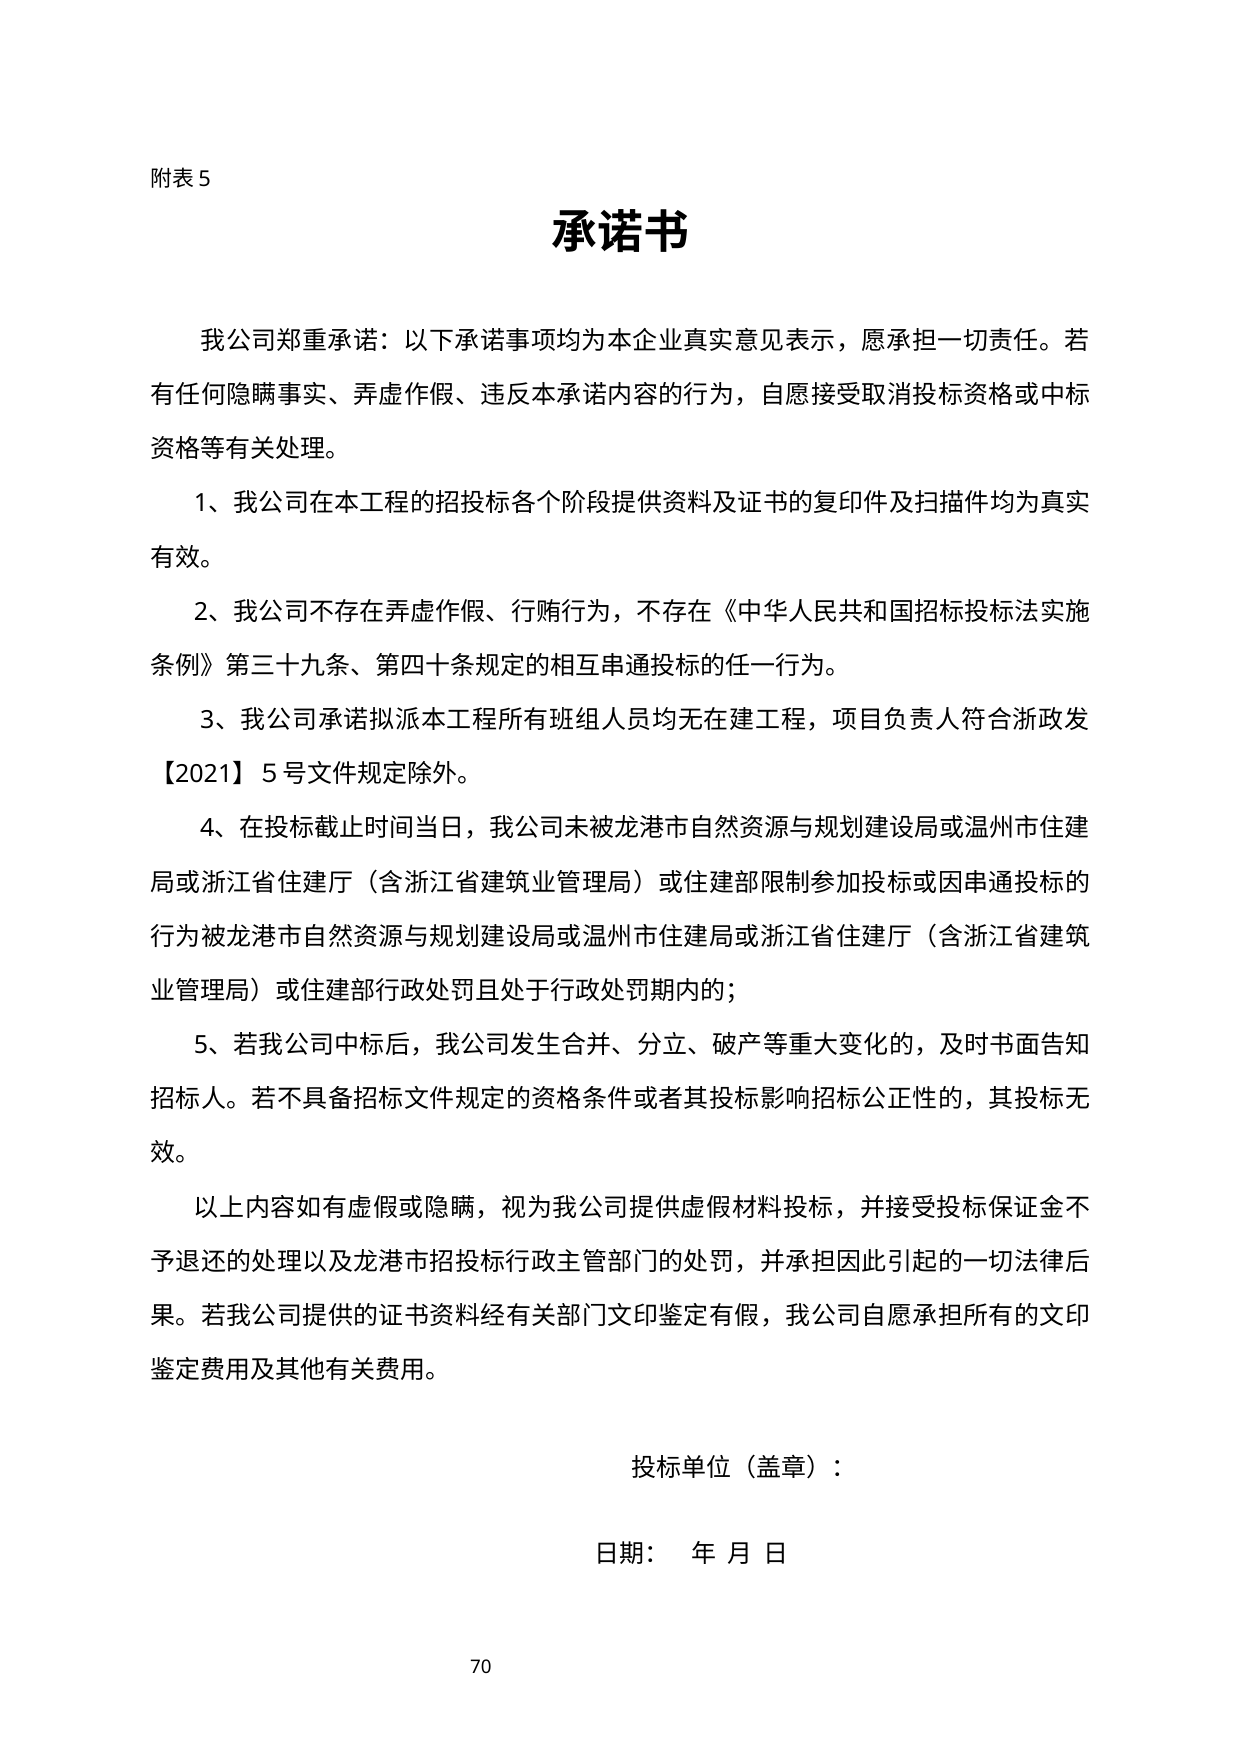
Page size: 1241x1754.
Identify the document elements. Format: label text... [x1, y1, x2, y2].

text 承诺书 [150, 196, 1090, 262]
text 2、我公司不存在弄虚作假、行贿行为，不存在《中华人民共和国招标投标法实施条例》第三十九条、第四十条规定的相互串通投标的任一行为。 [150, 577, 1090, 685]
text 4、在投标截止时间当日，我公司未被龙港市自然资源与规划建设局或温州市住建局或浙江省住建厅（含浙江省建筑业管理局）或住建部限制参加投标或因串通投标的行为被龙港市自然资源与规划建设局或温州市住建局或浙江省住建厅（含浙江省建筑业管理局）或住建部行政处罚且处于行政处罚期内的； [150, 793, 1090, 1010]
text 我公司郑重承诺：以下承诺事项均为本企业真实意见表示，愿承担一切责任。若有任何隐瞒事实、弄虚作假、违反本承诺内容的行为，自愿接受取消投标资格或中标资格等有关处理。 [150, 306, 1090, 468]
text 5、若我公司中标后，我公司发生合并、分立、破产等重大变化的，及时书面告知招标人。若不具备招标文件规定的资格条件或者其投标影响招标公正性的，其投标无效。 [150, 1010, 1090, 1173]
text 投标单位（盖章）： [150, 1441, 1090, 1485]
text 以上内容如有虚假或隐瞒，视为我公司提供虚假材料投标，并接受投标保证金不予退还的处理以及龙港市招投标行政主管部门的处罚，并承担因此引起的一切法律后果。若我公司提供的证书资料经有关部门文印鉴定有假，我公司自愿承担所有的文印鉴定费用及其他有关费用。 [150, 1173, 1090, 1389]
text 1、我公司在本工程的招投标各个阶段提供资料及证书的复印件及扫描件均为真实有效。 [150, 468, 1090, 577]
text 3、我公司承诺拟派本工程所有班组人员均无在建工程，项目负责人符合浙政发【2021】５号文件规定除外。 [150, 685, 1090, 793]
text 日期： 年 月 日 [150, 1529, 1090, 1571]
text 附表5 [150, 150, 1090, 196]
